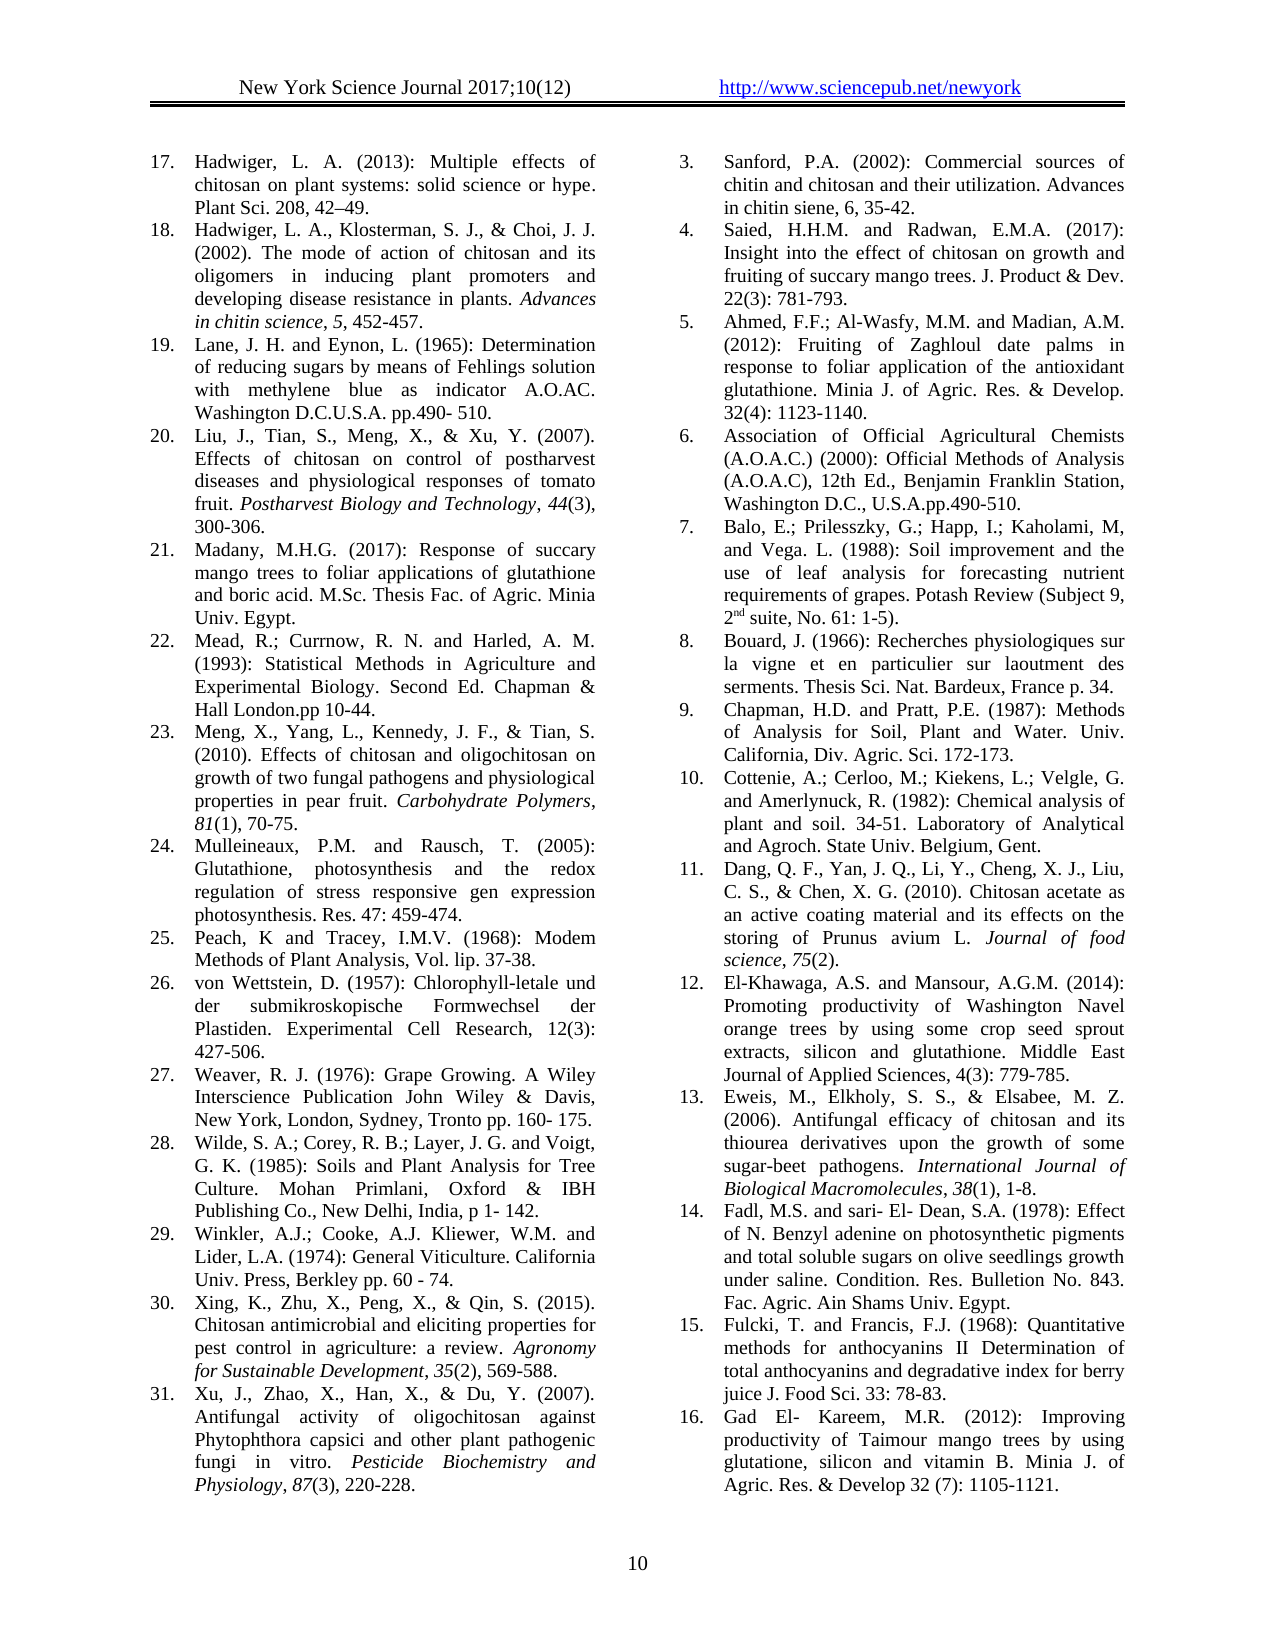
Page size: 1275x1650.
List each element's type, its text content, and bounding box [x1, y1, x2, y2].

list Association of Official Agricultural Chemists (A.O.A.C.) (2000): Official Methods of Analysis (A.O.A.C), 12th Ed., Benjamin Franklin Station, Washington D.C., U.S.A.pp.490-510. [679, 424, 1125, 515]
list Meng, X., Yang, L., Kennedy, J. F., & Tian, S. (2010). Effects of chitosan and oligochitosan on growth of two fungal pathogens and physiological properties in pear fruit. Carbohydrate Polymers, 81(1), 70-75.‏ [150, 720, 596, 834]
list Fadl, M.S. and sari- El- Dean, S.A. (1978): Effect of N. Benzyl adenine on photosynthetic pigments and total soluble sugars on olive seedlings growth under saline. Condition. Res. Bulletion No. 843. Fac. Agric. Ain Shams Univ. Egypt. [679, 1199, 1125, 1313]
list Liu, J., Tian, S., Meng, X., & Xu, Y. (2007). Effects of chitosan on control of postharvest diseases and physiological responses of tomato fruit. Postharvest Biology and Technology, 44(3), 300-306.‏ [150, 424, 596, 538]
list Gad El- Kareem, M.R. (2012): Improving productivity of Taimour mango trees by using glutatione, silicon and vitamin B. Minia J. of Agric. Res. & Develop 32 (7): 1105-1121. [679, 1405, 1125, 1496]
list Bouard, J. (1966): Recherches physiologiques sur la vigne et en particulier sur laoutment des serments. Thesis Sci. Nat. Bardeux, France p. 34. [679, 629, 1125, 697]
list Madany, M.H.G. (2017): Response of succary mango trees to foliar applications of glutathione and boric acid. M.Sc. Thesis Fac. of Agric. Minia Univ. Egypt. [150, 538, 596, 629]
list Peach, K and Tracey, I.M.V. (1968): Modem Methods of Plant Analysis, Vol. lip. 37-38. [150, 926, 596, 971]
list Mead, R.; Currnow, R. N. and Harled, A. M. (1993): Statistical Methods in Agriculture and Experimental Biology. Second Ed. Chapman & Hall London.pp 10-44. [150, 629, 596, 720]
list Mulleineaux, P.M. and Rausch, T. (2005): Glutathione, photosynthesis and the redox regulation of stress responsive gen expression photosynthesis. Res. 47: 459-474. [150, 834, 596, 926]
list Wilde, S. A.; Corey, R. B.; Layer, J. G. and Voigt, G. K. (1985): Soils and Plant Analysis for Tree Culture. Mohan Primlani, Oxford & IBH Publishing Co., New Delhi, India, p 1- 142. [150, 1131, 596, 1222]
list Eweis, M., Elkholy, S. S., & Elsabee, M. Z. (2006). Antifungal efficacy of chitosan and its thiourea derivatives upon the growth of some sugar-beet pathogens. International Journal of Biological Macromolecules, 38(1), 1-8.‏ [679, 1085, 1125, 1199]
list Cottenie, A.; Cerloo, M.; Kiekens, L.; Velgle, G. and Amerlynuck, R. (1982): Chemical analysis of plant and soil. 34-51. Laboratory of Analytical and Agroch. State Univ. Belgium, Gent. [679, 766, 1125, 857]
list Dang, Q. F., Yan, J. Q., Li, Y., Cheng, X. J., Liu, C. S., & Chen, X. G. (2010). Chitosan acetate as an active coating material and its effects on the storing of Prunus avium L. Journal of food science, 75(2).‏ [679, 857, 1125, 971]
list Winkler, A.J.; Cooke, A.J. Kliewer, W.M. and Lider, L.A. (1974): General Viticulture. California Univ. Press, Berkley pp. 60 - 74. [150, 1222, 596, 1291]
list Weaver, R. J. (1976): Grape Growing. A Wiley Interscience Publication John Wiley & Davis, New York, London, Sydney, Tronto pp. 160- 175. [150, 1062, 596, 1131]
list von Wettstein, D. (1957): Chlorophyll-letale und der submikroskopische Formwechsel der Plastiden. Experimental Cell Research, 12(3): 427-506. [150, 971, 596, 1062]
list Fulcki, T. and Francis, F.J. (1968): Quantitative methods for anthocyanins II Determination of total anthocyanins and degradative index for berry juice J. Food Sci. 33: 78-83. [679, 1313, 1125, 1405]
list Hadwiger, L. A. (2013): Multiple effects of chitosan on plant systems: solid science or hype. Plant Sci. 208, 42–49. [150, 150, 596, 218]
list Lane, J. H. and Eynon, L. (1965): Determination of reducing sugars by means of Fehlings solution with methylene blue as indicator A.O.AC. Washington D.C.U.S.A. pp.490- 510. [150, 332, 596, 424]
list El-Khawaga, A.S. and Mansour, A.G.M. (2014): Promoting productivity of Washington Navel orange trees by using some crop seed sprout extracts, silicon and glutathione. Middle East Journal of Applied Sciences, 4(3): 779-785. [679, 971, 1125, 1085]
list Xing, K., Zhu, X., Peng, X., & Qin, S. (2015). Chitosan antimicrobial and eliciting properties for pest control in agriculture: a review. Agronomy for Sustainable Development, 35(2), 569-588.‏ [150, 1291, 596, 1382]
list Xu, J., Zhao, X., Han, X., & Du, Y. (2007). Antifungal activity of oligochitosan against Phytophthora capsici and other plant pathogenic fungi in vitro. Pesticide Biochemistry and Physiology, 87(3), 220-228.‏ [150, 1382, 596, 1496]
list Sanford, P.A. (2002): Commercial sources of chitin and chitosan and their utilization. Advances in chitin siene, 6, 35-42. [679, 150, 1125, 218]
list Balo, E.; Prilesszky, G.; Happ, I.; Kaholami, M, and Vega. L. (1988): Soil improvement and the use of leaf analysis for forecasting nutrient requirements of grapes. Potash Review (Subject 9, 2nd suite, No. 61: 1-5). [679, 515, 1125, 629]
list Chapman, H.D. and Pratt, P.E. (1987): Methods of Analysis for Soil, Plant and Water. Univ. California, Div. Agric. Sci. 172-173. [679, 697, 1125, 766]
list Hadwiger, L. A., Klosterman, S. J., & Choi, J. J. (2002). The mode of action of chitosan and its oligomers in inducing plant promoters and developing disease resistance in plants. Advances in chitin science, 5, 452-457.‏ [150, 218, 596, 332]
list Ahmed, F.F.; Al-Wasfy, M.M. and Madian, A.M. (2012): Fruiting of Zaghloul date palms in response to foliar application of the antioxidant glutathione. Minia J. of Agric. Res. & Develop. 32(4): 1123-1140. [679, 310, 1125, 424]
list Saied, H.H.M. and Radwan, E.M.A. (2017): Insight into the effect of chitosan on growth and fruiting of succary mango trees. J. Product & Dev. 22(3): 781-793. [679, 218, 1125, 310]
